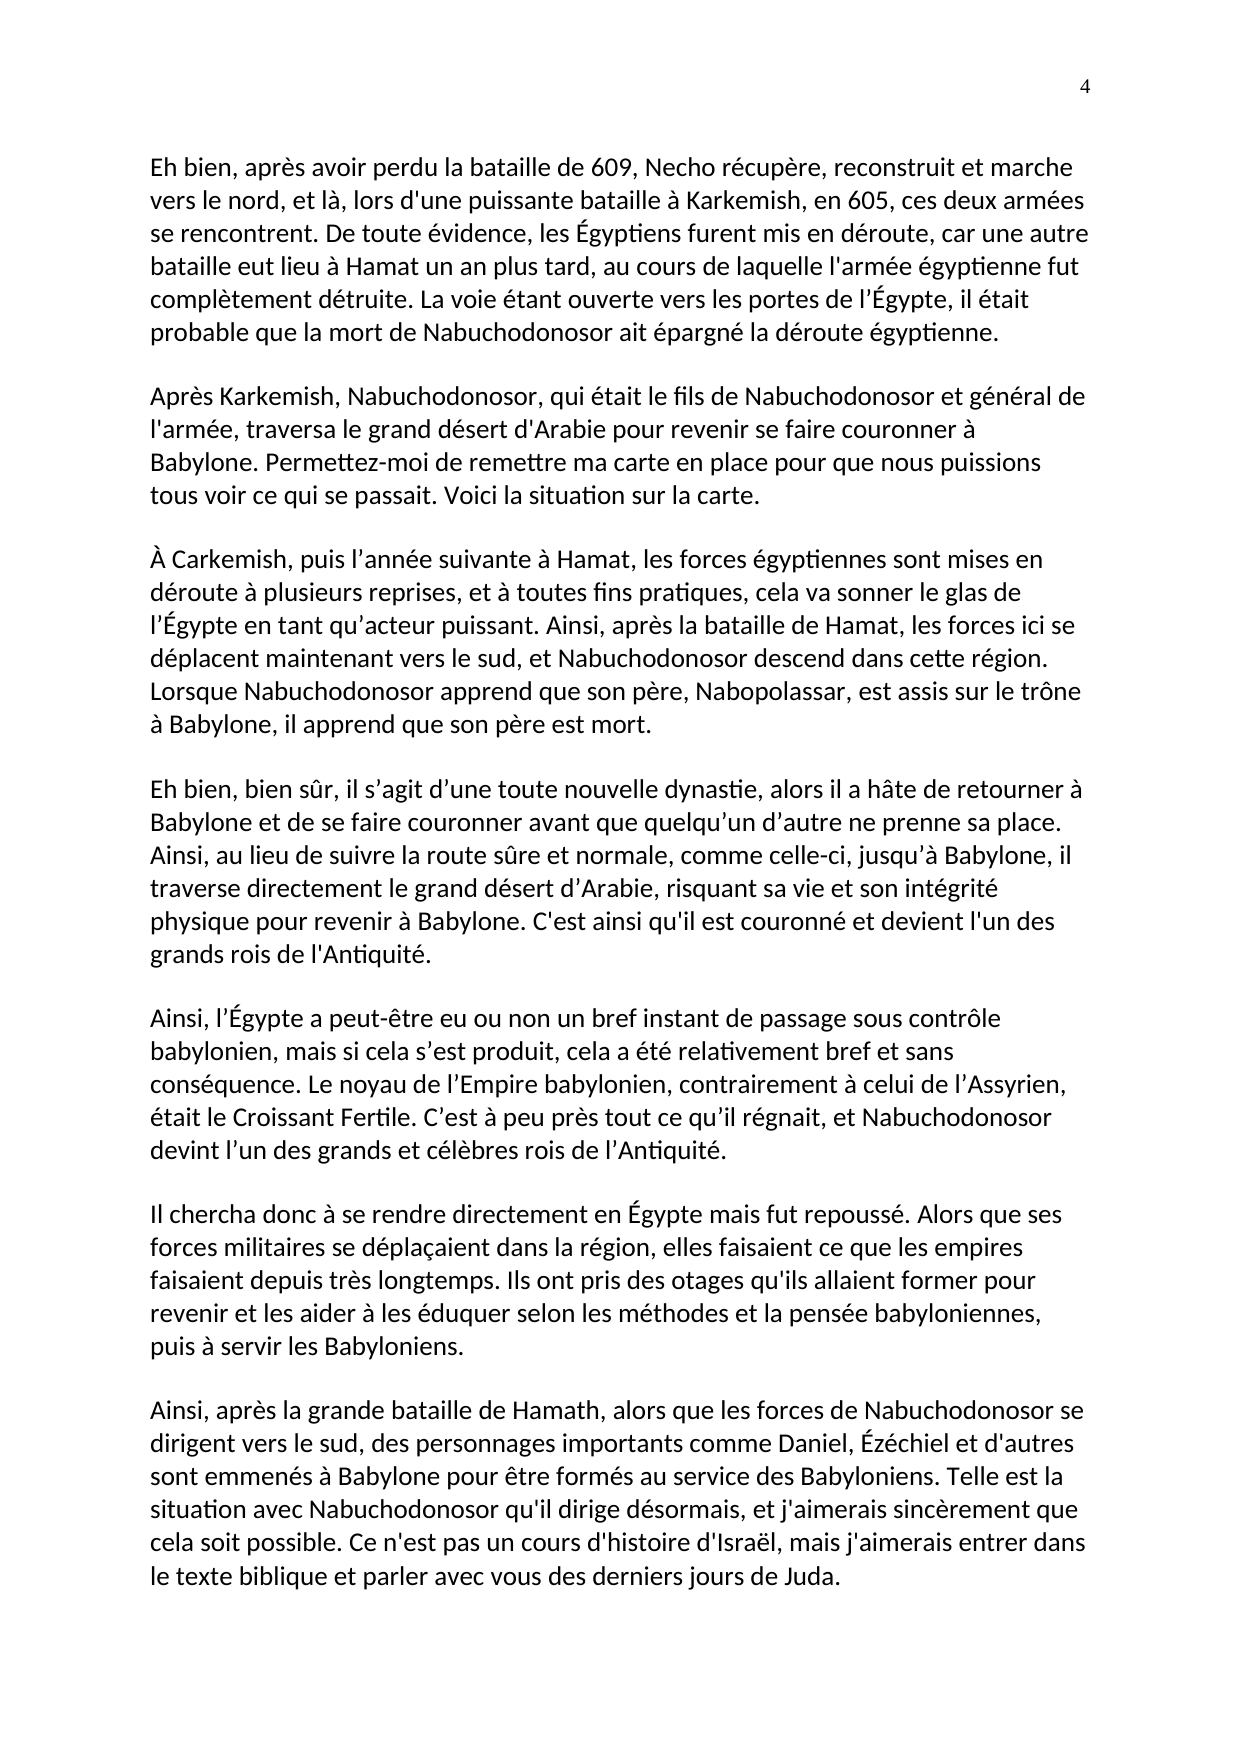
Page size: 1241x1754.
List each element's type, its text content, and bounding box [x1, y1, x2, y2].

text À Carkemish, puis l’année suivante à Hamat, les forces égyptiennes sont mises en déroute à plusieurs reprises, et à toutes fins pratiques, cela va sonner le glas de l’Égypte en tant qu’acteur puissant. Ainsi, après la bataille de Hamat, les forces ici se déplacent maintenant vers le sud, et Nabuchodonosor descend dans cette région. Lorsque Nabuchodonosor apprend que son père, Nabopolassar, est assis sur le trône à Babylone, il apprend que son père est mort. [150, 542, 1090, 741]
text Eh bien, après avoir perdu la bataille de 609, Necho récupère, reconstruit et marche vers le nord, et là, lors d'une puissante bataille à Karkemish, en 605, ces deux armées se rencontrent. De toute évidence, les Égyptiens furent mis en déroute, car une autre bataille eut lieu à Hamat un an plus tard, au cours de laquelle l'armée égyptienne fut complètement détruite. La voie étant ouverte vers les portes de l’Égypte, il était probable que la mort de Nabuchodonosor ait épargné la déroute égyptienne. [150, 150, 1090, 348]
text Eh bien, bien sûr, il s’agit d’une toute nouvelle dynastie, alors il a hâte de retourner à Babylone et de se faire couronner avant que quelqu’un d’autre ne prenne sa place. Ainsi, au lieu de suivre la route sûre et normale, comme celle-ci, jusqu’à Babylone, il traverse directement le grand désert d’Arabie, risquant sa vie et son intégrité physique pour revenir à Babylone. C'est ainsi qu'il est couronné et devient l'un des grands rois de l'Antiquité. [150, 772, 1090, 970]
text Ainsi, l’Égypte a peut-être eu ou non un bref instant de passage sous contrôle babylonien, mais si cela s’est produit, cela a été relativement bref et sans conséquence. Le noyau de l’Empire babylonien, contrairement à celui de l’Assyrien, était le Croissant Fertile. C’est à peu près tout ce qu’il régnait, et Nabuchodonosor devint l’un des grands et célèbres rois de l’Antiquité. [150, 1001, 1090, 1166]
text Il chercha donc à se rendre directement en Égypte mais fut repoussé. Alors que ses forces militaires se déplaçaient dans la région, elles faisaient ce que les empires faisaient depuis très longtemps. Ils ont pris des otages qu'ils allaient former pour revenir et les aider à les éduquer selon les méthodes et la pensée babyloniennes, puis à servir les Babyloniens. [150, 1197, 1090, 1362]
text Ainsi, après la grande bataille de Hamath, alors que les forces de Nabuchodonosor se dirigent vers le sud, des personnages importants comme Daniel, Ézéchiel et d'autres sont emmenés à Babylone pour être formés au service des Babyloniens. Telle est la situation avec Nabuchodonosor qu'il dirige désormais, et j'aimerais sincèrement que cela soit possible. Ce n'est pas un cours d'histoire d'Israël, mais j'aimerais entrer dans le texte biblique et parler avec vous des derniers jours de Juda. [150, 1393, 1090, 1592]
text Après Karkemish, Nabuchodonosor, qui était le fils de Nabuchodonosor et général de l'armée, traversa le grand désert d'Arabie pour revenir se faire couronner à Babylone. Permettez-moi de remettre ma carte en place pour que nous puissions tous voir ce qui se passait. Voici la situation sur la carte. [150, 379, 1090, 511]
